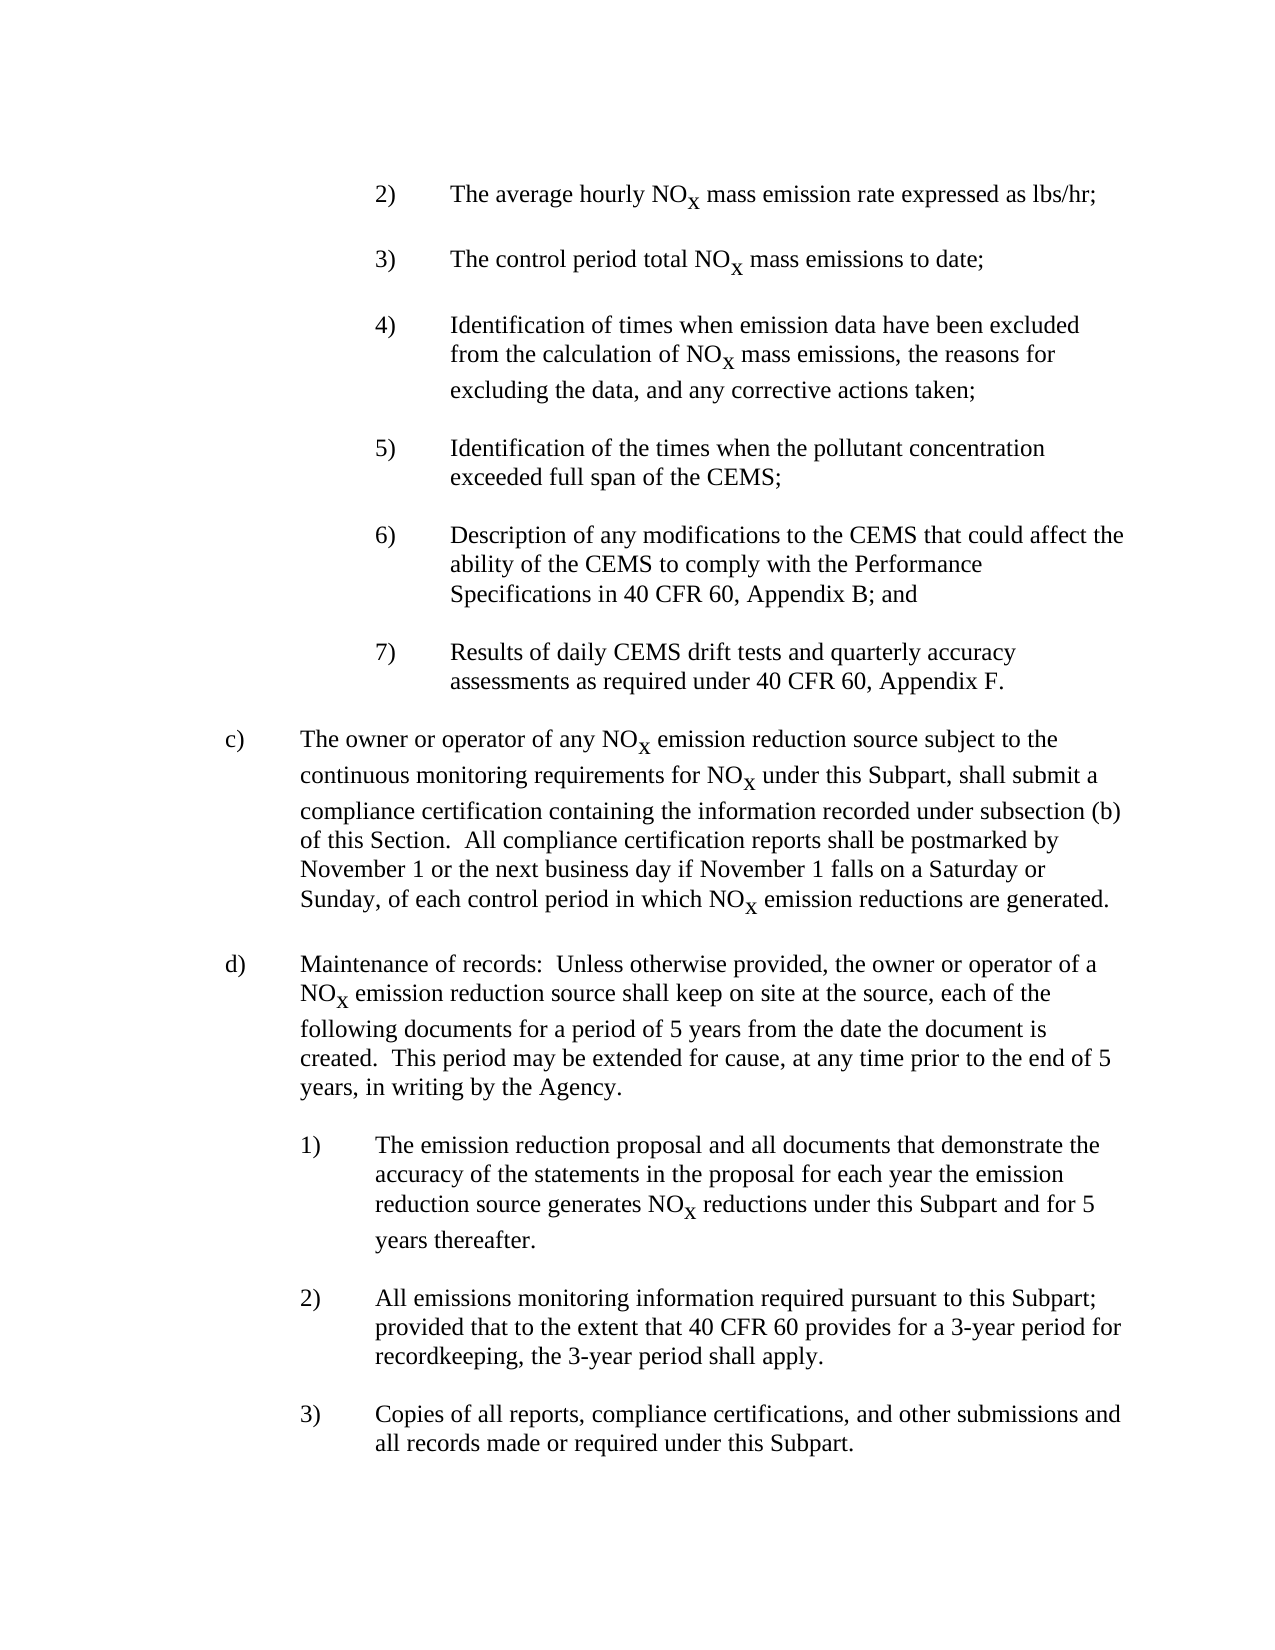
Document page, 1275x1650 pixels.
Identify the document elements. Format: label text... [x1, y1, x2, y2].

text 5) Identification of the times when the pollutant concentration exceeded full span of the CEMS; [375, 433, 1125, 491]
text 7) Results of daily CEMS drift tests and quarterly accuracy assessments as required under 40 CFR 60, Appendix F. [375, 637, 1125, 695]
text c) The owner or operator of any NOx emission reduction source subject to the continuous monitoring requirements for NOx under this Subpart, shall submit a compliance certification containing the information recorded under subsection (b) of this Section. All compliance certification reports shall be postmarked by November 1 or the next business day if November 1 falls on a Saturday or Sunday, of each control period in which NOx emission reductions are generated. [225, 724, 1125, 920]
text 3) The control period total NOx mass emissions to date; [375, 244, 1125, 281]
text 2) The average hourly NOx mass emission rate expressed as lbs/hr; [375, 179, 1125, 215]
text 4) Identification of times when emission data have been excluded from the calculation of NOx mass emissions, the reasons for excluding the data, and any corrective actions taken; [375, 310, 1125, 404]
text 6) Description of any modifications to the CEMS that could affect the ability of the CEMS to comply with the Performance Specifications in 40 CFR 60, Appendix B; and [375, 520, 1125, 607]
text 1) The emission reduction proposal and all documents that demonstrate the accuracy of the statements in the proposal for each year the emission reduction source generates NOx reductions under this Subpart and for 5 years thereafter. [300, 1130, 1125, 1254]
text 3) Copies of all reports, compliance certifications, and other submissions and all records made or required under this Subpart. [300, 1399, 1125, 1457]
text d) Maintenance of records: Unless otherwise provided, the owner or operator of a NOx emission reduction source shall keep on site at the source, each of the following documents for a period of 5 years from the date the document is created. This period may be extended for cause, at any time prior to the end of 5 years, in writing by the Agency. [225, 949, 1125, 1101]
text 2) All emissions monitoring information required pursuant to this Subpart; provided that to the extent that 40 CFR 60 provides for a 3-year period for recordkeeping, the 3-year period shall apply. [300, 1283, 1125, 1370]
